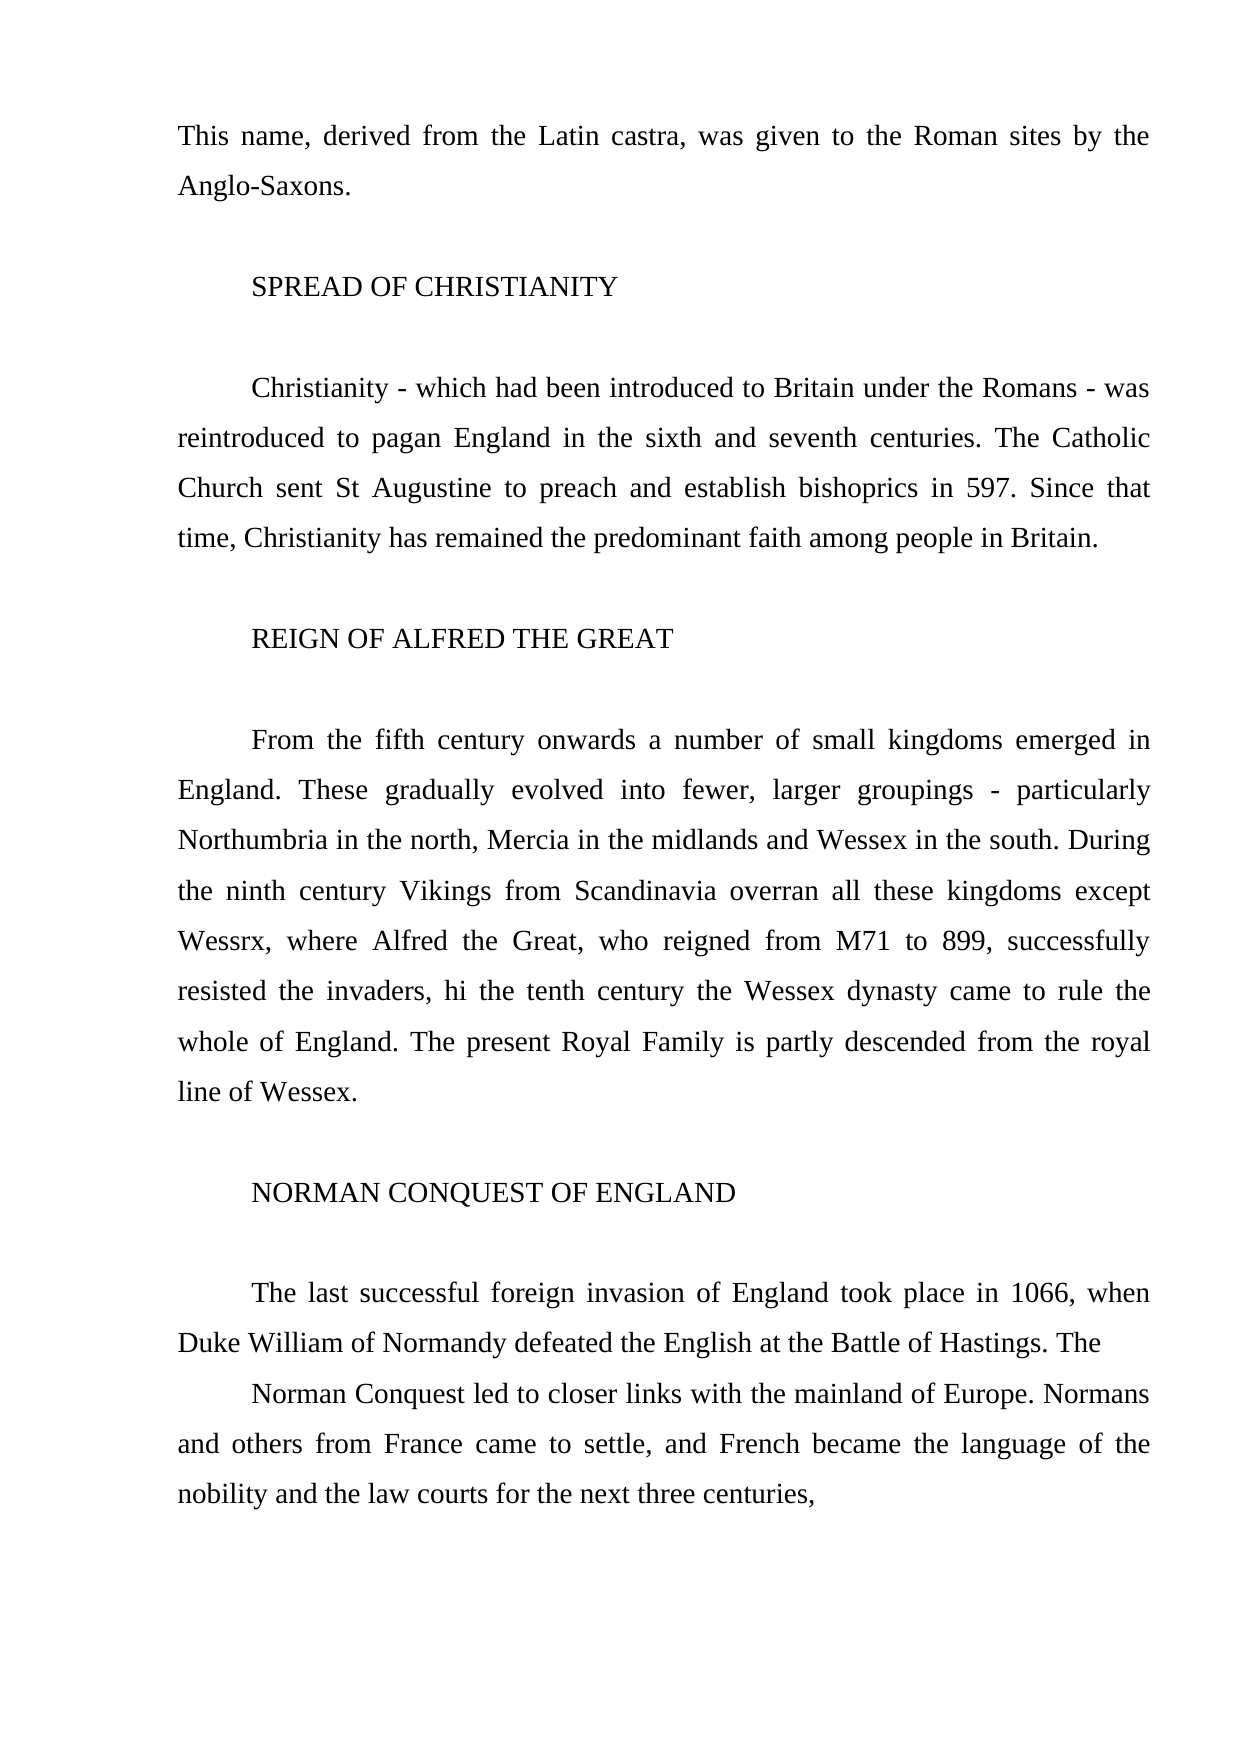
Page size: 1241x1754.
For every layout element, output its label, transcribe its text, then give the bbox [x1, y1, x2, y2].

text REIGN OF ALFRED THE GREAT [177, 621, 1152, 655]
text SPREAD OF CHRISTIANITY [177, 269, 1152, 303]
text NORMAN CONQUEST OF ENGLAND [177, 1175, 1152, 1208]
text The last successful foreign invasion of England took place in 1066, when Duke William of Normandy defeated the English at the Battle of Hastings. The [177, 1275, 1152, 1359]
text Norman Conquest led to closer links with the mainland of Europe. Normans and others from France came to settle, and French became the language of the nobility and the law courts for the next three centuries, [177, 1376, 1152, 1510]
text Christianity - which had been introduced to Britain under the Romans - was reintroduced to pagan England in the sixth and seventh centuries. The Catholic Church sent St Augustine to preach and establish bishoprics in 597. Since that time, Christianity has remained the predominant faith among people in Britain. [177, 370, 1152, 554]
text From the fifth century onwards a number of small kingdoms emerged in England. These gradually evolved into fewer, larger groupings - particularly Northumbria in the north, Mercia in the midlands and Wessex in the south. During the ninth century Vikings from Scandinavia overran all these kingdoms except Wessrx, where Alfred the Great, who reigned from M71 to 899, successfully resisted the invaders, hi the tenth century the Wessex dynasty came to rule the whole of England. The present Royal Family is partly descended from the royal line of Wessex. [177, 722, 1152, 1108]
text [177, 118, 1152, 202]
